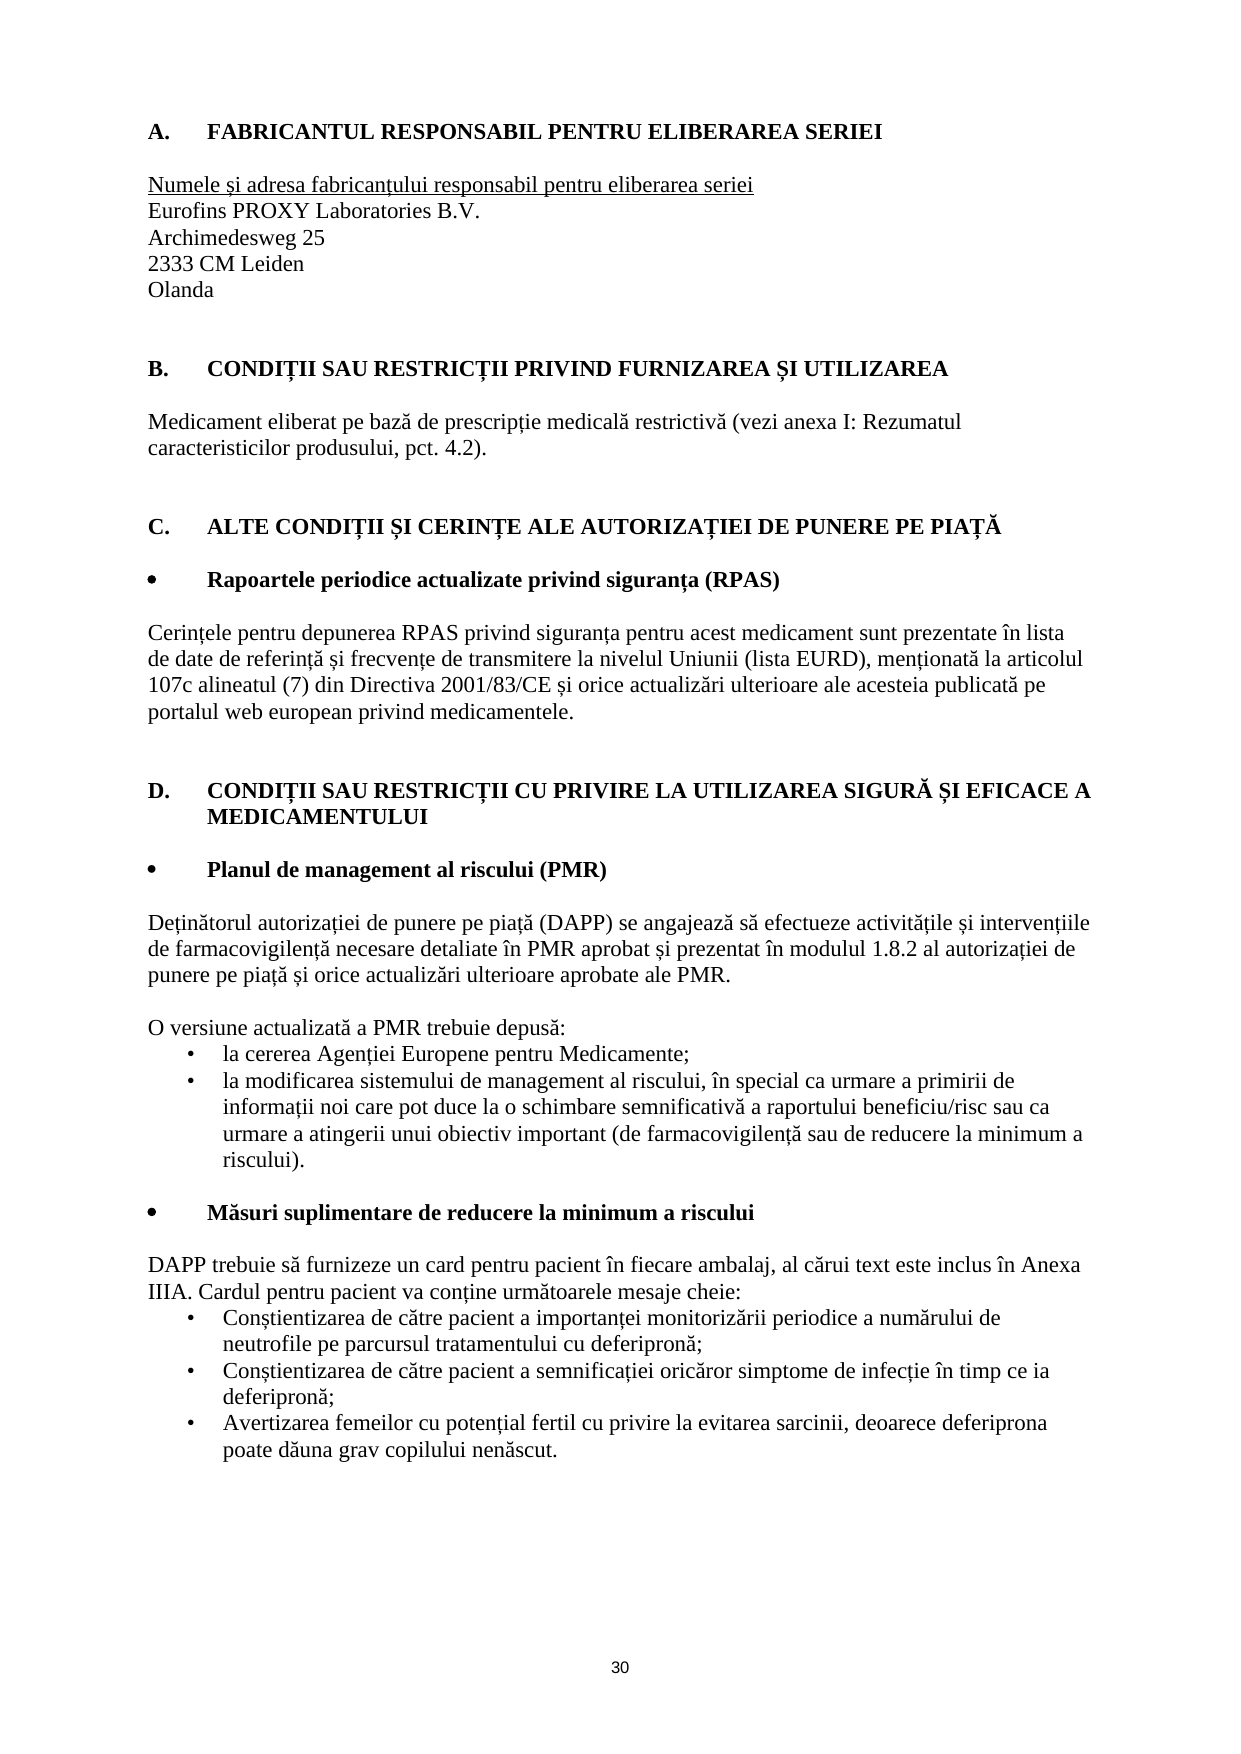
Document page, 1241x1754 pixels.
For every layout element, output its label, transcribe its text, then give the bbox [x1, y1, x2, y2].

list Avertizarea femeilor cu potențial fertil cu privire la evitarea sarcinii, deoarece deferiprona poate dăuna grav copilului nenăscut. [187, 1409, 1092, 1462]
text Cerințele pentru depunerea RPAS privind siguranța pentru acest medicament sunt prezentate în lista de date de referință și frecvențe de transmitere la nivelul Uniunii (lista EURD), menționată la articolul 107c alineatul (7) din Directiva 2001/83/CE și orice actualizări ulterioare ale acesteia publicată pe portalul web european privind medicamentele. [148, 619, 1092, 724]
list Măsuri suplimentare de reducere la minimum a riscului [148, 1199, 1092, 1225]
title D. CONDIȚII SAU RESTRICȚII CU PRIVIRE LA UTILIZAREA SIGURĂ ȘI EFICACE A MEDICAMENTULUI [148, 777, 1092, 830]
text Eurofins PROXY Laboratories B.V. [148, 197, 1092, 223]
list Rapoartele periodice actualizate privind siguranța (RPAS) [148, 566, 1092, 592]
list Planul de management al riscului (PMR) [148, 856, 1092, 882]
text 2333 CM Leiden [148, 250, 1092, 276]
title A. FABRICANTUL RESPONSABIL PENTRU ELIBERAREA SERIEI [148, 118, 1092, 144]
list Conștientizarea de către pacient a importanței monitorizării periodice a numărului de neutrofile pe parcursul tratamentului cu deferipronă; [187, 1304, 1092, 1357]
list la cererea Agenției Europene pentru Medicamente; [187, 1041, 1092, 1067]
text Archimedesweg 25 [148, 223, 1092, 250]
title B. CONDIȚII SAU RESTRICȚII PRIVIND FURNIZAREA ȘI UTILIZAREA [148, 355, 1092, 382]
list Medicament eliberat pe bază de prescripție medicală restrictivă (vezi anexa I: Rezumatul caracteristicilor produsului, pct. 4.2). [148, 408, 1092, 461]
title C. ALTE CONDIȚII ȘI CERINȚE ALE AUTORIZAȚIEI DE PUNERE PE PIAȚĂ [148, 513, 1092, 540]
text Olanda [148, 276, 1092, 303]
text O versiune actualizată a PMR trebuie depusă: [148, 1014, 1092, 1041]
text Deținătorul autorizației de punere pe piață (DAPP) se angajează să efectueze activitățile și intervențiile de farmacovigilență necesare detaliate în PMR aprobat și prezentat în modulul 1.8.2 al autorizației de punere pe piață și orice actualizări ulterioare aprobate ale PMR. [148, 909, 1092, 988]
list la modificarea sistemului de management al riscului, în special ca urmare a primirii de informații noi care pot duce la o schimbare semnificativă a raportului beneficiu/risc sau ca urmare a atingerii unui obiectiv important (de farmacovigilență sau de reducere la minimum a riscului). [187, 1067, 1092, 1172]
text Numele și adresa fabricanțului responsabil pentru eliberarea seriei [148, 171, 1092, 197]
list Conștientizarea de către pacient a semnificației oricăror simptome de infecție în timp ce ia deferipronă; [187, 1357, 1092, 1409]
text DAPP trebuie să furnizeze un card pentru pacient în fiecare ambalaj, al cărui text este inclus în Anexa IIIA. Cardul pentru pacient va conține următoarele mesaje cheie: [148, 1251, 1092, 1304]
